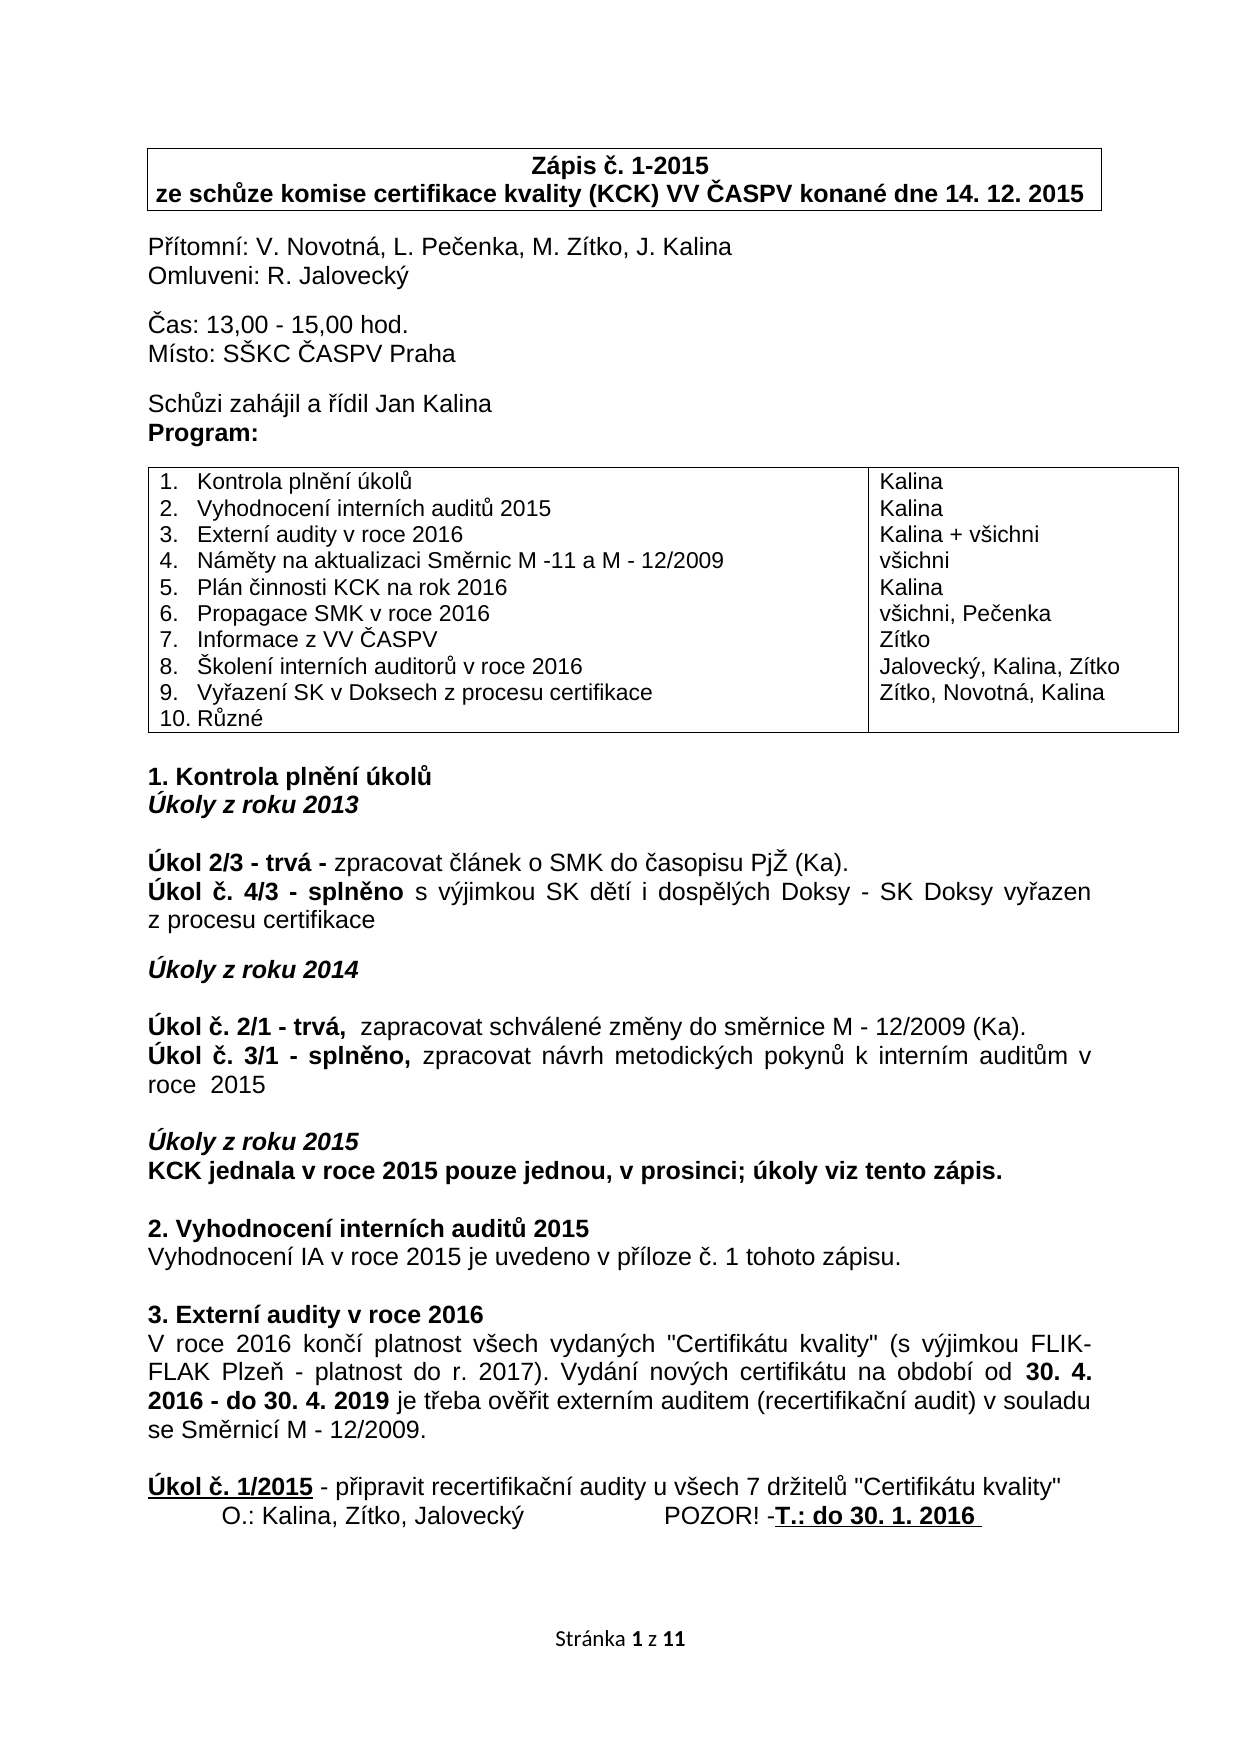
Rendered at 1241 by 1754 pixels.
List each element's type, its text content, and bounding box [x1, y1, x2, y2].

table_header Kontrola plnění úkolů Vyhodnocení interních auditů 2015 Externí audity v roce 2016 Náměty na aktualizaci Směrnic M M - 12/2009 Plán činnosti KCK na rok 2016 Propagace SMK v roce 2016 Informace z VV ČASPV Školení interních auditorů v roce 2016 Vyřazení SK v Doksech z procesu certifikace Různé [149, 468, 868, 732]
text KCK jednala v roce 2015 pouze jednou, v prosinci; úkoly viz tento zápis. [148, 1156, 1093, 1185]
text Omluveni: R. Jalovecký [148, 261, 1093, 290]
text Schůzi zahájil a řídil Jan Kalina [148, 389, 1093, 418]
text Přítomní: V. Novotná, L. Pečenka, M. Zítko, J. Kalina [148, 232, 1093, 261]
text Program: [148, 418, 1093, 446]
text Úkol č. 1/2015 - připravit recertifikační audity u všech 7 držitelů "Certifikátu kvality" [148, 1472, 1093, 1501]
text Vyhodnocení IA v roce 2015 je uvedeno v příloze č. 1 tohoto zápisu. [148, 1242, 1093, 1271]
text 3. Externí audity v roce 2016 [148, 1300, 1093, 1329]
text 2. Vyhodnocení interních auditů 2015 [148, 1214, 1093, 1242]
text Úkol 2/3 - trvá - zpracovat článek o SMK do časopisu PjŽ (Ka). [148, 848, 1093, 877]
text Úkol č. 4/3 - splněno s výjimkou SK dětí i dospělých Doksy - SK Doksy vyřazen z procesu certifikace [148, 877, 1093, 934]
text Úkoly z roku 2013 [148, 790, 1093, 819]
text Zápis č. 1-2015 ze schůze komise certifikace kvality (KCK) VV ČASPV konané dne 14. 12. 2015 [148, 149, 1101, 210]
text Úkol č. 2/1 - trvá, zapracovat schválené změny do směrnice M - 12/2009 (Ka). [148, 1012, 1093, 1041]
text Čas: 13,00 - 15,00 hod. [148, 311, 1093, 339]
text Místo: SŠKC ČASPV Praha [148, 339, 1093, 368]
text Úkoly z roku 2014 [148, 955, 1093, 984]
text Úkol č. 3/1 - splněno, zpracovat návrh metodických pokynů k interním auditům v roce 2015 [148, 1041, 1093, 1099]
text O.: Kalina, Zítko, Jalovecký POZOR! -T.: do 30. 1. 2016 [148, 1501, 1093, 1530]
text Úkoly z roku 2015 [148, 1127, 1093, 1156]
text V roce 2016 končí platnost všech vydaných "Certifikátu kvality" (s výjimkou FLIK-FLAK Plzeň - platnost do r. 2017). Vydání nových certifikátu na období od 30. 4. 2016 - do 30. 4. 2019 je třeba ověřit externím auditem (recertifikační audit) v souladu se Směrnicí M - 12/2009. [148, 1329, 1093, 1444]
text 1. Kontrola plnění úkolů [148, 762, 1093, 790]
table_header Kalina Kalina Kalina + všichni všichni Kalina všichni, Pečenka Zítko Jalovecký, Kalina, Zítko Zítko, Novotná, Kalina [869, 468, 1178, 732]
